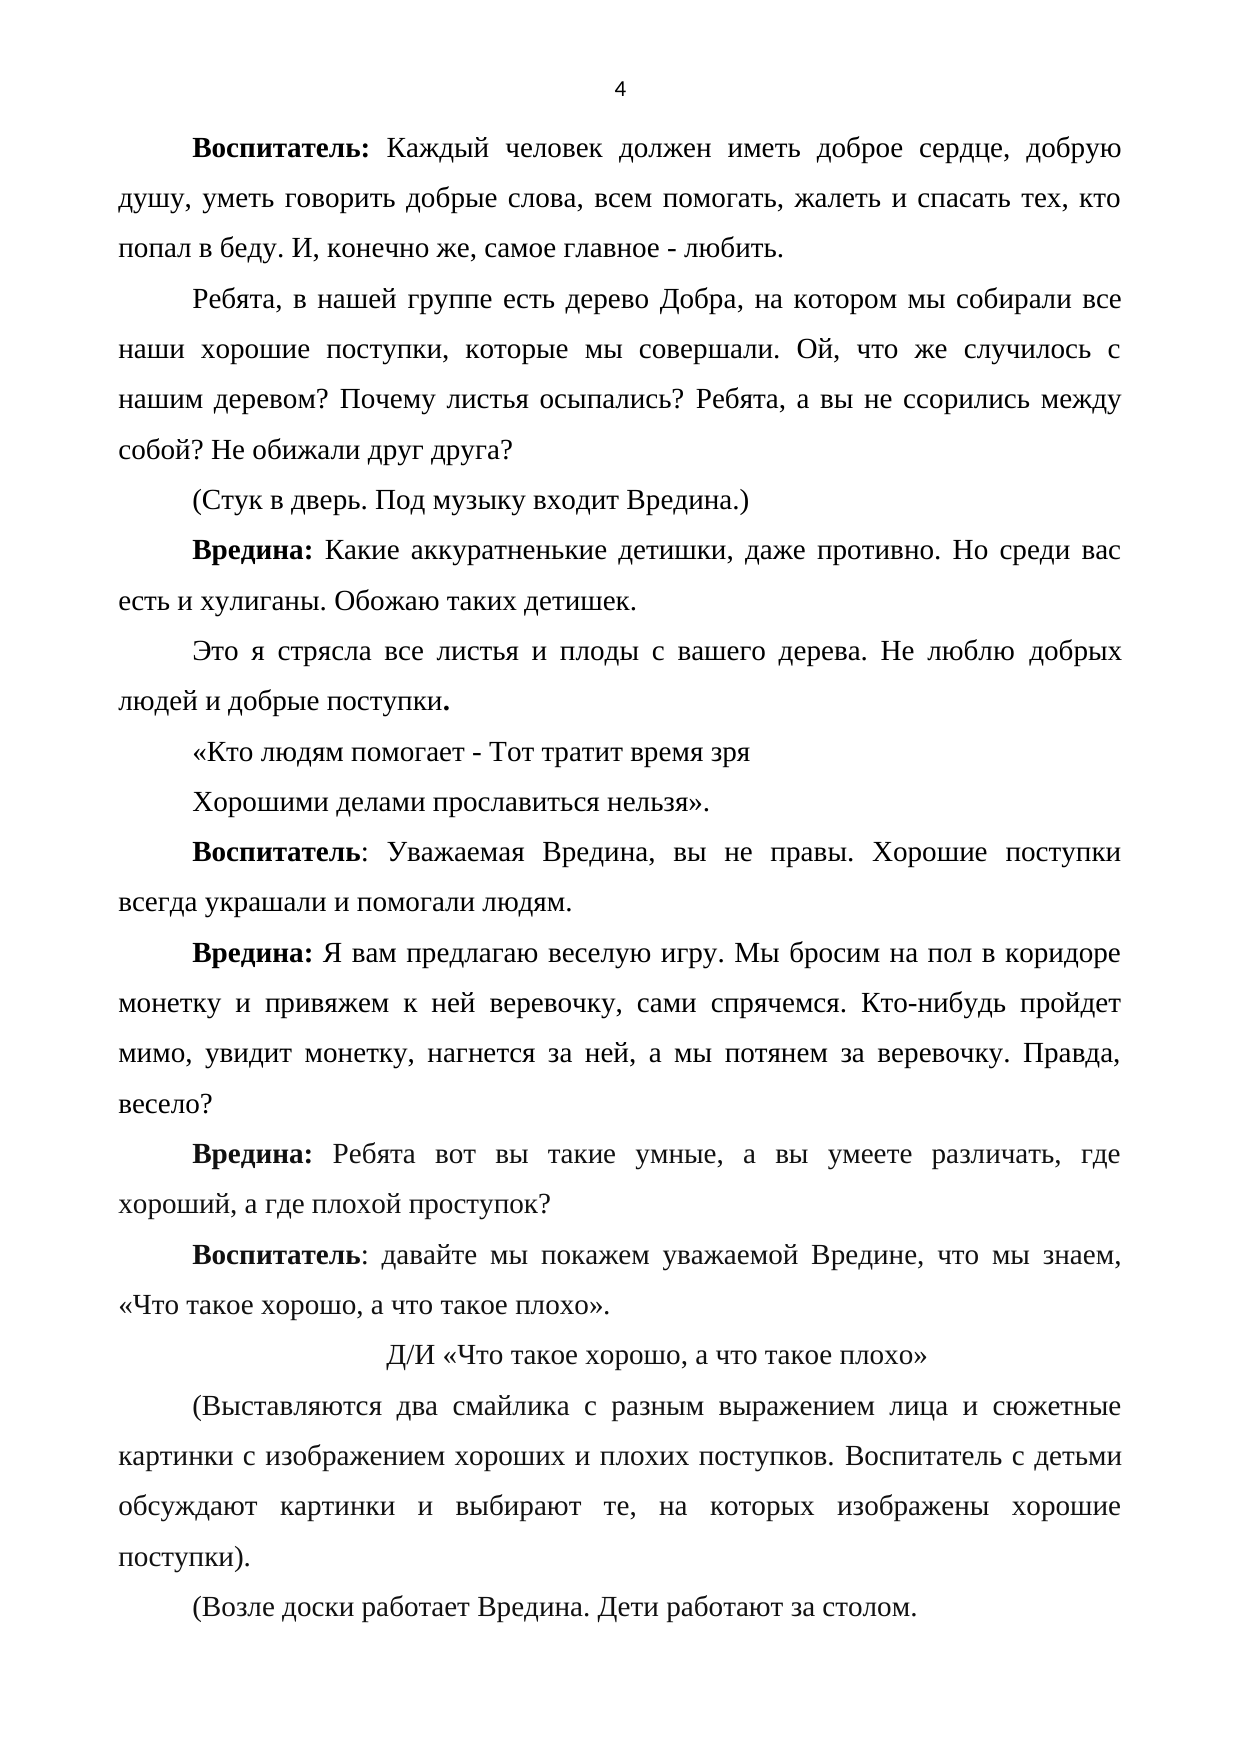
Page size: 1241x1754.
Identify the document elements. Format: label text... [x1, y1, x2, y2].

text Ребята, в нашей группе есть дерево Добра, на котором мы собирали все наши хорошие поступки, которые мы совершали. Ой, что же случилось с нашим деревом? Почему листья осыпались? Ребята, а вы не ссорились между собой? Не обижали друг друга? [118, 281, 1122, 465]
text Это я стрясла все листья и плоды с вашего дерева. Не люблю добрых людей и добрые поступки. [118, 633, 1122, 717]
text Вредина: Какие аккуратненькие детишки, даже противно. Но среди вас есть и хулиганы. Обожаю таких детишек. [118, 532, 1122, 616]
text Воспитатель: Уважаемая Вредина, вы не правы. Хорошие поступки всегда украшали и помогали людям. [118, 834, 1122, 918]
text (Стук в дверь. Под музыку входит Вредина.) [118, 482, 1122, 516]
text Воспитатель: давайте мы покажем уважаемой Вредине, что мы знаем, «Что такое хорошо, а что такое плохо». [118, 1237, 1122, 1321]
text Вредина: Я вам предлагаю веселую игру. Мы бросим на пол в коридоре монетку и привяжем к ней веревочку, сами спрячемся. Кто-нибудь пройдет мимо, увидит монетку, нагнется за ней, а мы потянем за веревочку. Правда, весело? [118, 935, 1122, 1119]
text Вредина: Ребята вот вы такие умные, а вы умеете различать, где хороший, а где плохой проступок? [118, 1136, 1122, 1220]
text Хорошими делами прославиться нельзя». [118, 784, 1122, 817]
text Воспитатель: Каждый человек должен иметь доброе сердце, добрую душу, уметь говорить добрые слова, всем помогать, жалеть и спасать тех, кто попал в беду. И, конечно же, самое главное - любить. [118, 130, 1122, 264]
text (Выставляются два смайлика с разным выражением лица и сюжетные картинки с изображением хороших и плохих поступков. Воспитатель с детьми обсуждают картинки и выбирают те, на которых изображены хорошие поступки). [118, 1388, 1122, 1572]
text «Кто людям помогает - Тот тратит время зря [118, 734, 1122, 767]
text (Возле доски работает Вредина. Дети работают за столом. [118, 1589, 1122, 1622]
text Д/И «Что такое хорошо, а что такое плохо» [118, 1337, 1122, 1371]
